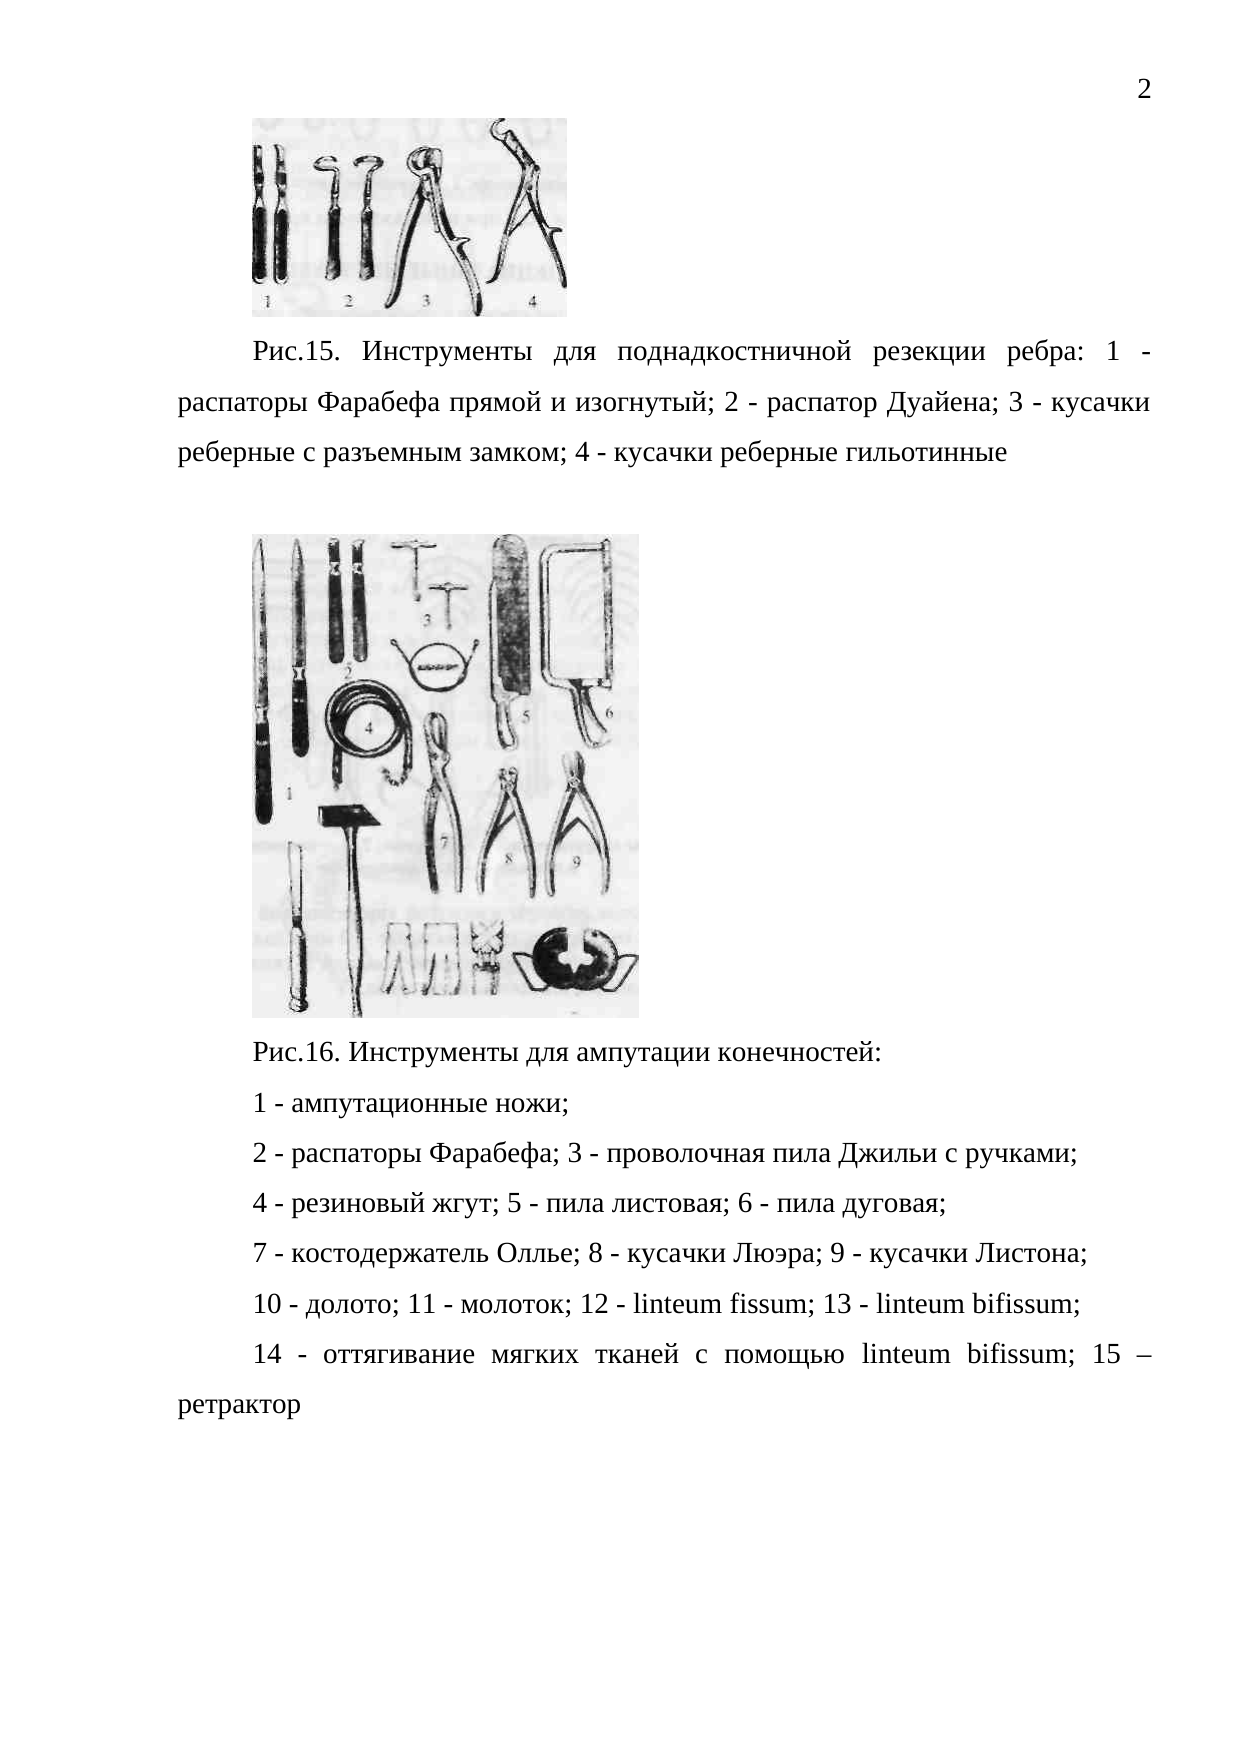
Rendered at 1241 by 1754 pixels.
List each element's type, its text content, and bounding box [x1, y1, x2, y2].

picture [252, 118, 567, 317]
text 2 - распаторы Фарабефа; 3 - проволочная пила Джильи с ручками; [177, 1135, 1152, 1168]
text Рис.15. Инструменты для поднадкостничной резекции ребра: 1 - распаторы Фарабефа прямой и изогнутый; 2 - распатор Дуайена; 3 - кусачки реберные с разъемным замком; 4 - кусачки реберные гильотинные [177, 333, 1152, 468]
text 10 - долото; 11 - молоток; 12 - linteum fissum; 13 - linteum bifissum; [177, 1286, 1152, 1319]
picture [252, 534, 639, 1018]
text 7 - костодержатель Оллье; 8 - кусачки Люэра; 9 - кусачки Листона; [177, 1236, 1152, 1269]
text 1 - ампутационные ножи; [177, 1085, 1152, 1118]
text Рис.16. Инструменты для ампутации конечностей: [177, 1034, 1152, 1068]
text 14 - оттягивание мягких тканей с помощью linteum bifissum; 15 – ретрактор [177, 1336, 1152, 1420]
text 4 - резиновый жгут; 5 - пила листовая; 6 - пила дуговая; [177, 1185, 1152, 1219]
